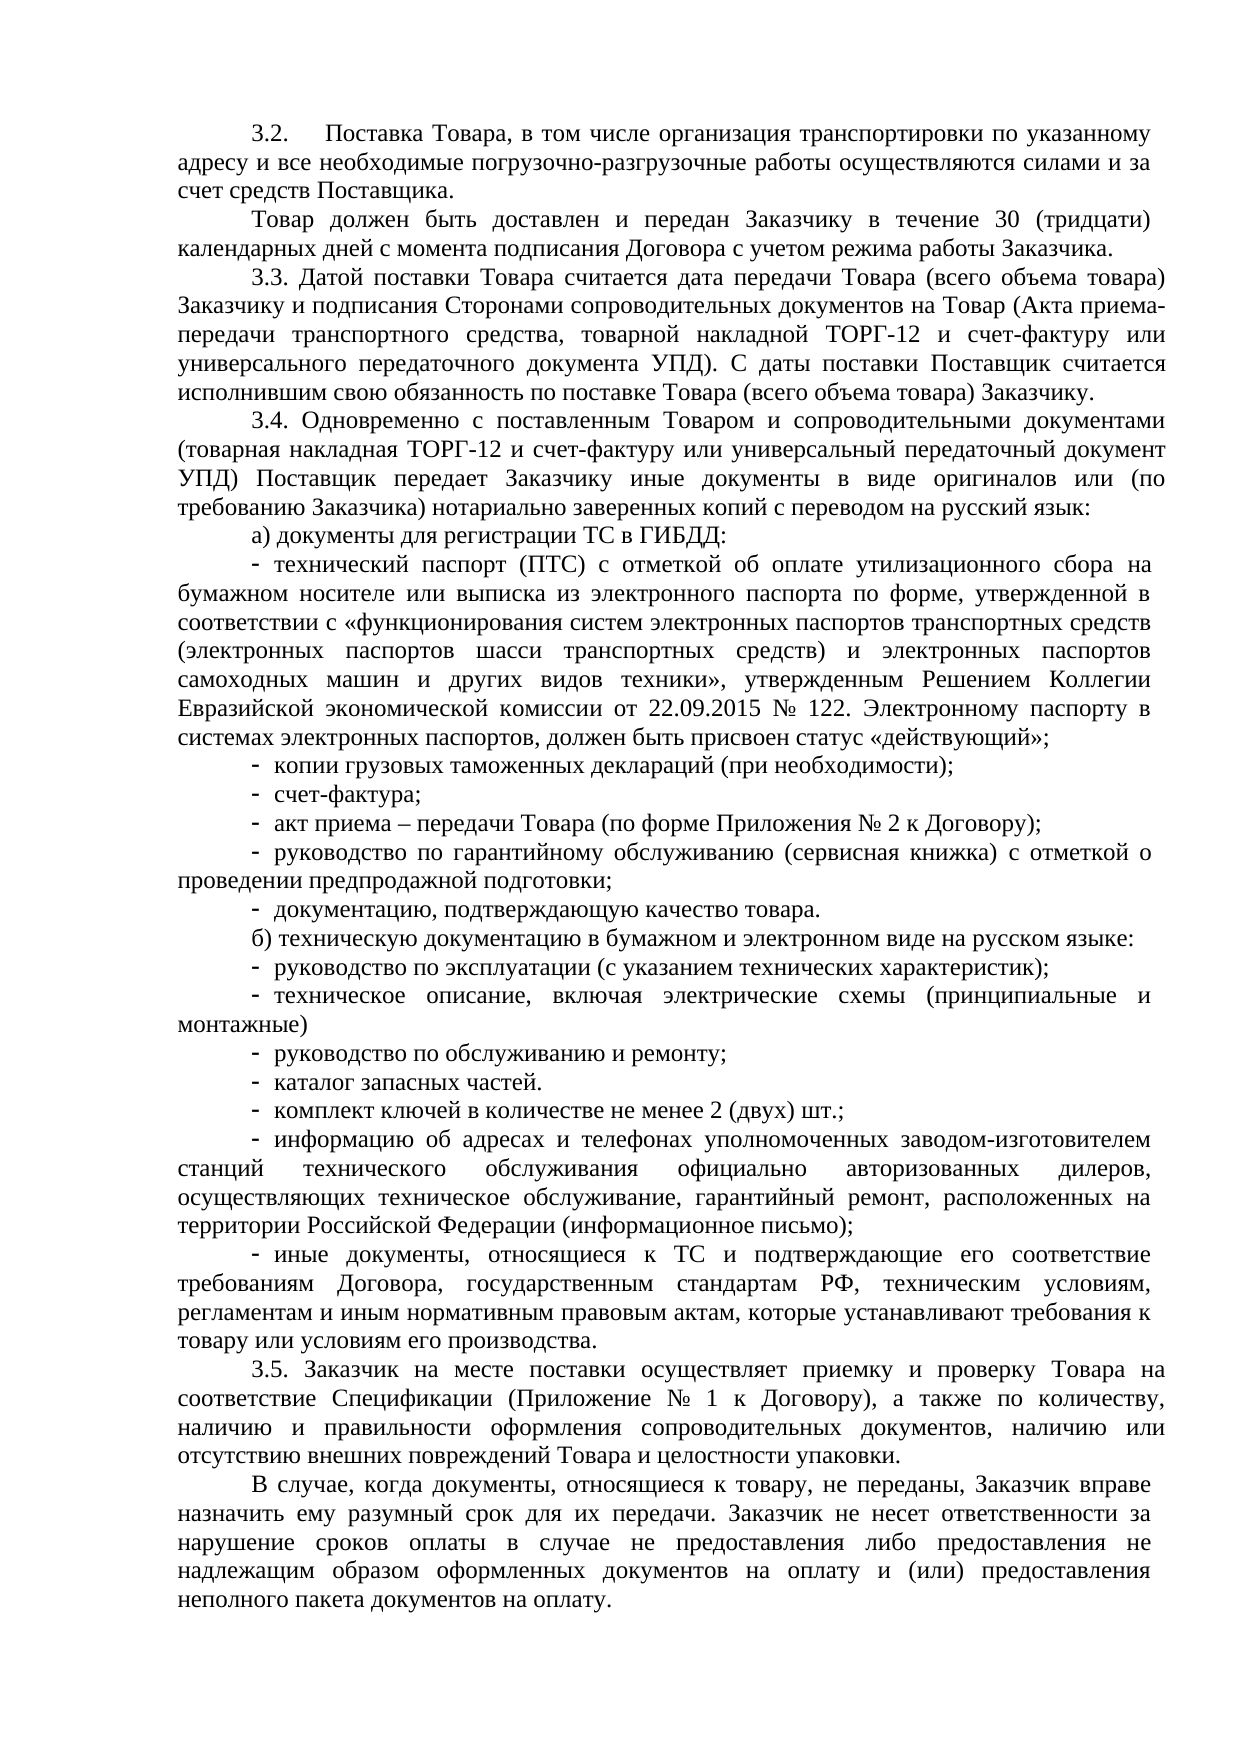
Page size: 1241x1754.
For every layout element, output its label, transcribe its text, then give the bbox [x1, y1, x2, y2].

list руководство по гарантийному обслуживанию (сервисная книжка) с отметкой о проведении предпродажной подготовки; [177, 837, 1152, 894]
list руководство по эксплуатации (с указанием технических характеристик); [177, 952, 1152, 981]
list копии грузовых таможенных деклараций (при необходимости); [177, 751, 1152, 779]
text В случае, когда документы, относящиеся к товару, не переданы, Заказчик вправе назначить ему разумный срок для их передачи. Заказчик не несет ответственности за нарушение сроков оплаты в случае не предоставления либо предоставления не надлежащим образом оформленных документов на оплату и (или) предоставления неполного пакета документов на оплату. [177, 1469, 1152, 1613]
list информацию об адресах и телефонах уполномоченных заводом-изготовителем станций технического обслуживания официально авторизованных дилеров, осуществляющих техническое обслуживание, гарантийный ремонт, расположенных на территории Российской Федерации (информационное письмо); [177, 1124, 1152, 1239]
list иные документы, относящиеся к ТС и подтверждающие его соответствие требованиям Договора, государственным стандартам РФ, техническим условиям, регламентам и иным нормативным правовым актам, которые устанавливают требования к товару или условиям его производства. [177, 1239, 1152, 1354]
text 3.3. Датой поставки Товара считается дата передачи Товара (всего объема товара) Заказчику и подписания Сторонами сопроводительных документов на Товар (Акта приема-передачи транспортного средства, товарной накладной ТОРГ-12 и счет-фактуру или универсального передаточного документа УПД). С даты поставки Поставщик считается исполнившим свою обязанность по поставке Товара (всего объема товара) Заказчику. [177, 262, 1166, 406]
text 3.5. Заказчик на месте поставки осуществляет приемку и проверку Товара на соответствие Спецификации (Приложение № 1 к Договору), а также по количеству, наличию и правильности оформления сопроводительных документов, наличию или отсутствию внешних повреждений Товара и целостности упаковки. [177, 1354, 1166, 1469]
list каталог запасных частей. [177, 1067, 1152, 1096]
list технический паспорт (ПТС) с отметкой об оплате утилизационного сбора на бумажном носителе или выписка из электронного паспорта по форме, утвержденной в соответствии с «функционирования систем электронных паспортов транспортных средств (электронных паспортов шасси транспортных средств) и электронных паспортов самоходных машин и других видов техники», утвержденным Решением Коллегии Евразийской экономической комиссии от 22.09.2015 № 122. Электронному паспорту в системах электронных паспортов, должен быть присвоен статус «действующий»; [177, 549, 1152, 751]
list техническое описание, включая электрические схемы (принципиальные и монтажные) [177, 981, 1152, 1038]
text 3.2. Поставка Товара, в том числе организация транспортировки по указанному адресу и все необходимые погрузочно-разгрузочные работы осуществляются силами и за счет средств Поставщика. [177, 118, 1152, 204]
text Товар должен быть доставлен и передан Заказчику в течение 30 (тридцати) календарных дней с момента подписания Договора с учетом режима работы Заказчика. [177, 204, 1152, 262]
text а) документы для регистрации ТС в ГИБДД: [177, 521, 1152, 549]
list акт приема – передачи Товара (по форме Приложения № 2 к Договору); [177, 808, 1152, 837]
text 3.4. Одновременно с поставленным Товаром и сопроводительными документами (товарная накладная ТОРГ-12 и счет-фактуру или универсальный передаточный документ УПД) Поставщик передает Заказчику иные документы в виде оригиналов или (по требованию Заказчика) нотариально заверенных копий с переводом на русский язык: [177, 406, 1166, 521]
list документацию, подтверждающую качество товара. [177, 894, 1152, 923]
text б) техническую документацию в бумажном и электронном виде на русском языке: [177, 923, 1152, 952]
list счет-фактура; [177, 779, 1152, 808]
list руководство по обслуживанию и ремонту; [177, 1038, 1152, 1067]
list комплект ключей в количестве не менее 2 (двух) шт.; [177, 1096, 1152, 1124]
